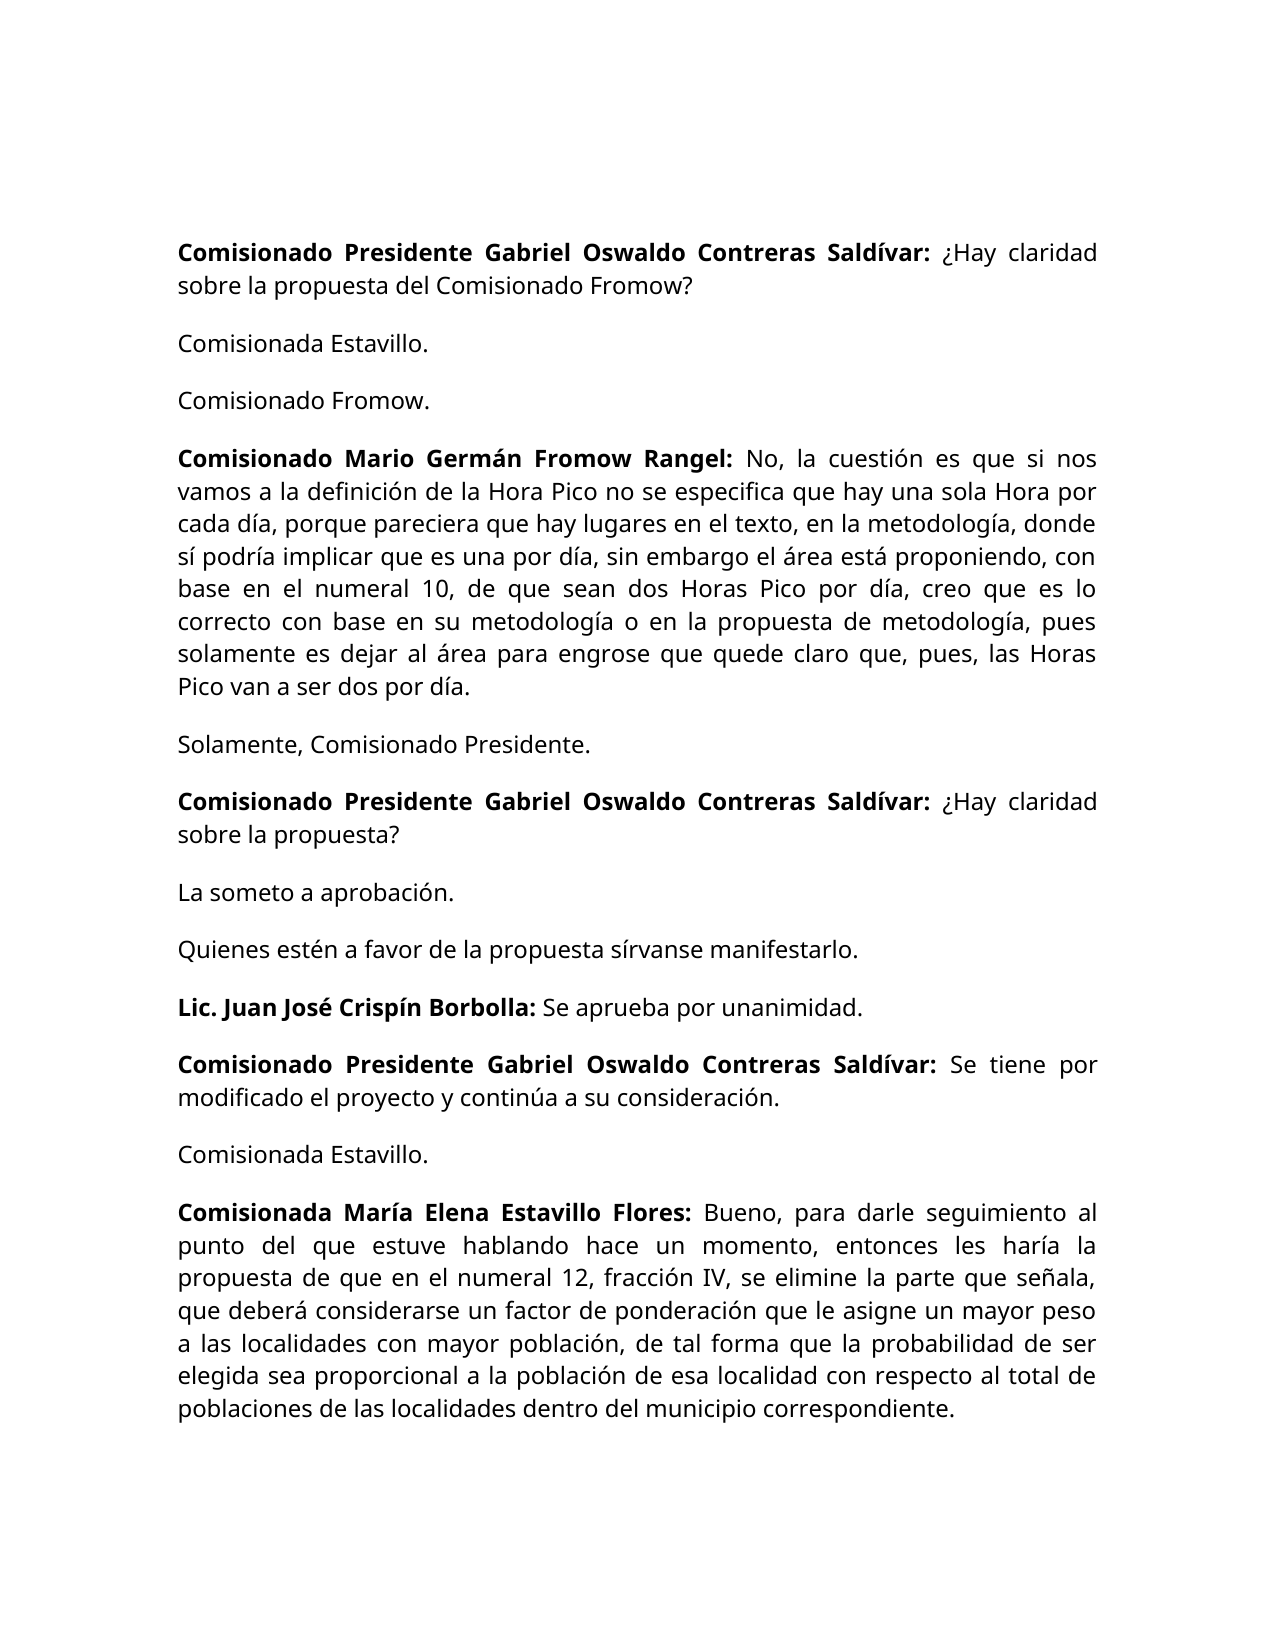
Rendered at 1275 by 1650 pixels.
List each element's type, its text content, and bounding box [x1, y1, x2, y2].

text Solamente, Comisionado Presidente. [177, 727, 1098, 760]
text Comisionada Estavillo. [177, 1138, 1098, 1171]
text Quienes estén a favor de la propuesta sírvanse manifestarlo. [177, 933, 1098, 966]
text Comisionada Estavillo. [177, 326, 1098, 359]
text Comisionada María Elena Estavillo Flores: Bueno, para darle seguimiento al punto del que estuve hablando hace un momento, entonces les haría la propuesta de que en el numeral 12, fracción IV, se elimine la parte que señala, que deberá considerarse un factor de ponderación que le asigne un mayor peso a las localidades con mayor población, de tal forma que la probabilidad de ser elegida sea proporcional a la población de esa localidad con respecto al total de poblaciones de las localidades dentro del municipio correspondiente. [177, 1196, 1098, 1424]
text Comisionado Fromow. [177, 384, 1098, 417]
text Lic. Juan José Crispín Borbolla: Se aprueba por unanimidad. [177, 991, 1098, 1023]
text Comisionado Presidente Gabriel Oswaldo Contreras Saldívar: ¿Hay claridad sobre la propuesta? [177, 785, 1098, 850]
text Comisionado Presidente Gabriel Oswaldo Contreras Saldívar: Se tiene por modificado el proyecto y continúa a su consideración. [177, 1048, 1098, 1113]
text Comisionado Presidente Gabriel Oswaldo Contreras Saldívar: ¿Hay claridad sobre la propuesta del Comisionado Fromow? [177, 236, 1098, 301]
text Comisionado Mario Germán Fromow Rangel: No, la cuestión es que si nos vamos a la definición de la Hora Pico no se especifica que hay una sola Hora por cada día, porque pareciera que hay lugares en el texto, en la metodología, donde sí podría implicar que es una por día, sin embargo el área está proponiendo, con base en el numeral 10, de que sean dos Horas Pico por día, creo que es lo correcto con base en su metodología o en la propuesta de metodología, pues solamente es dejar al área para engrose que quede claro que, pues, las Horas Pico van a ser dos por día. [177, 442, 1098, 702]
text La someto a aprobación. [177, 875, 1098, 908]
